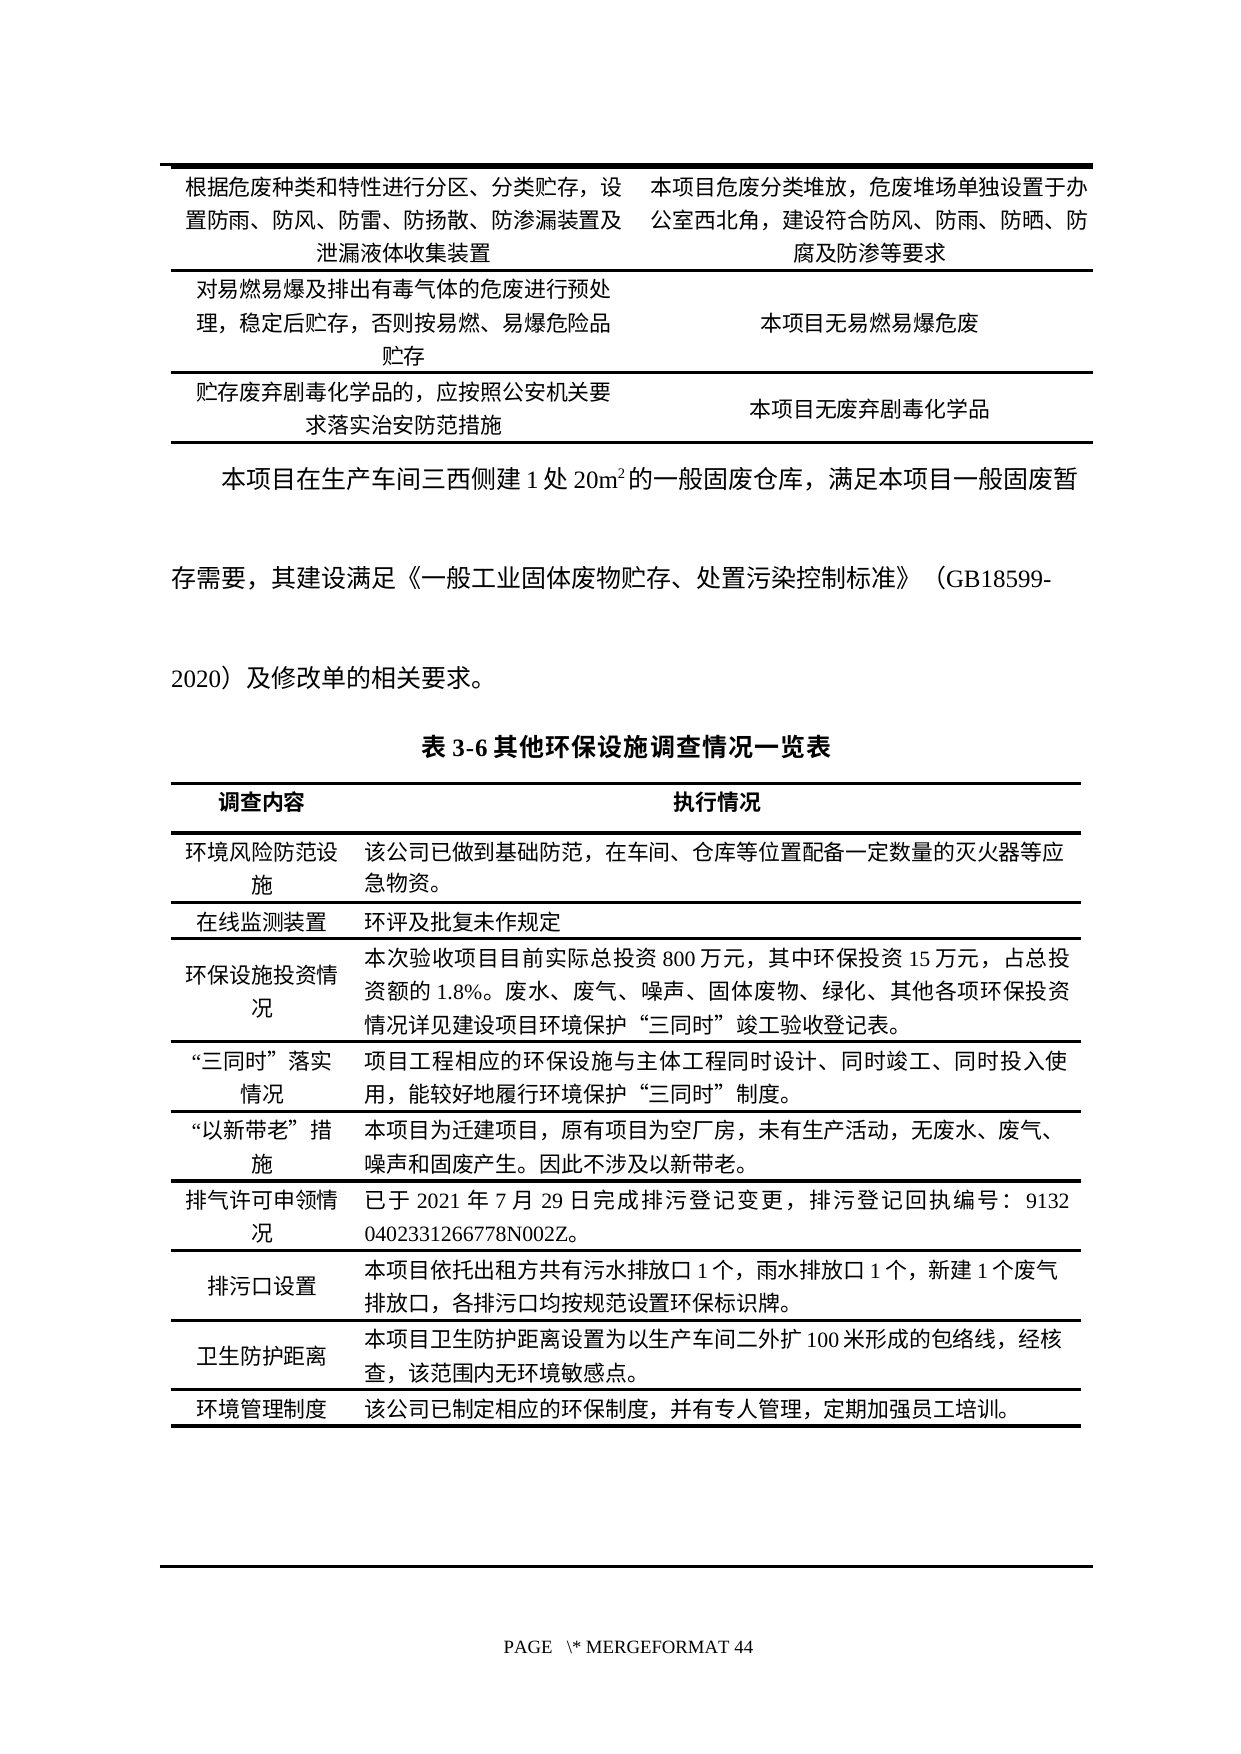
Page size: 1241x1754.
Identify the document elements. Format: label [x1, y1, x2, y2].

table_header [160, 166, 1093, 1565]
